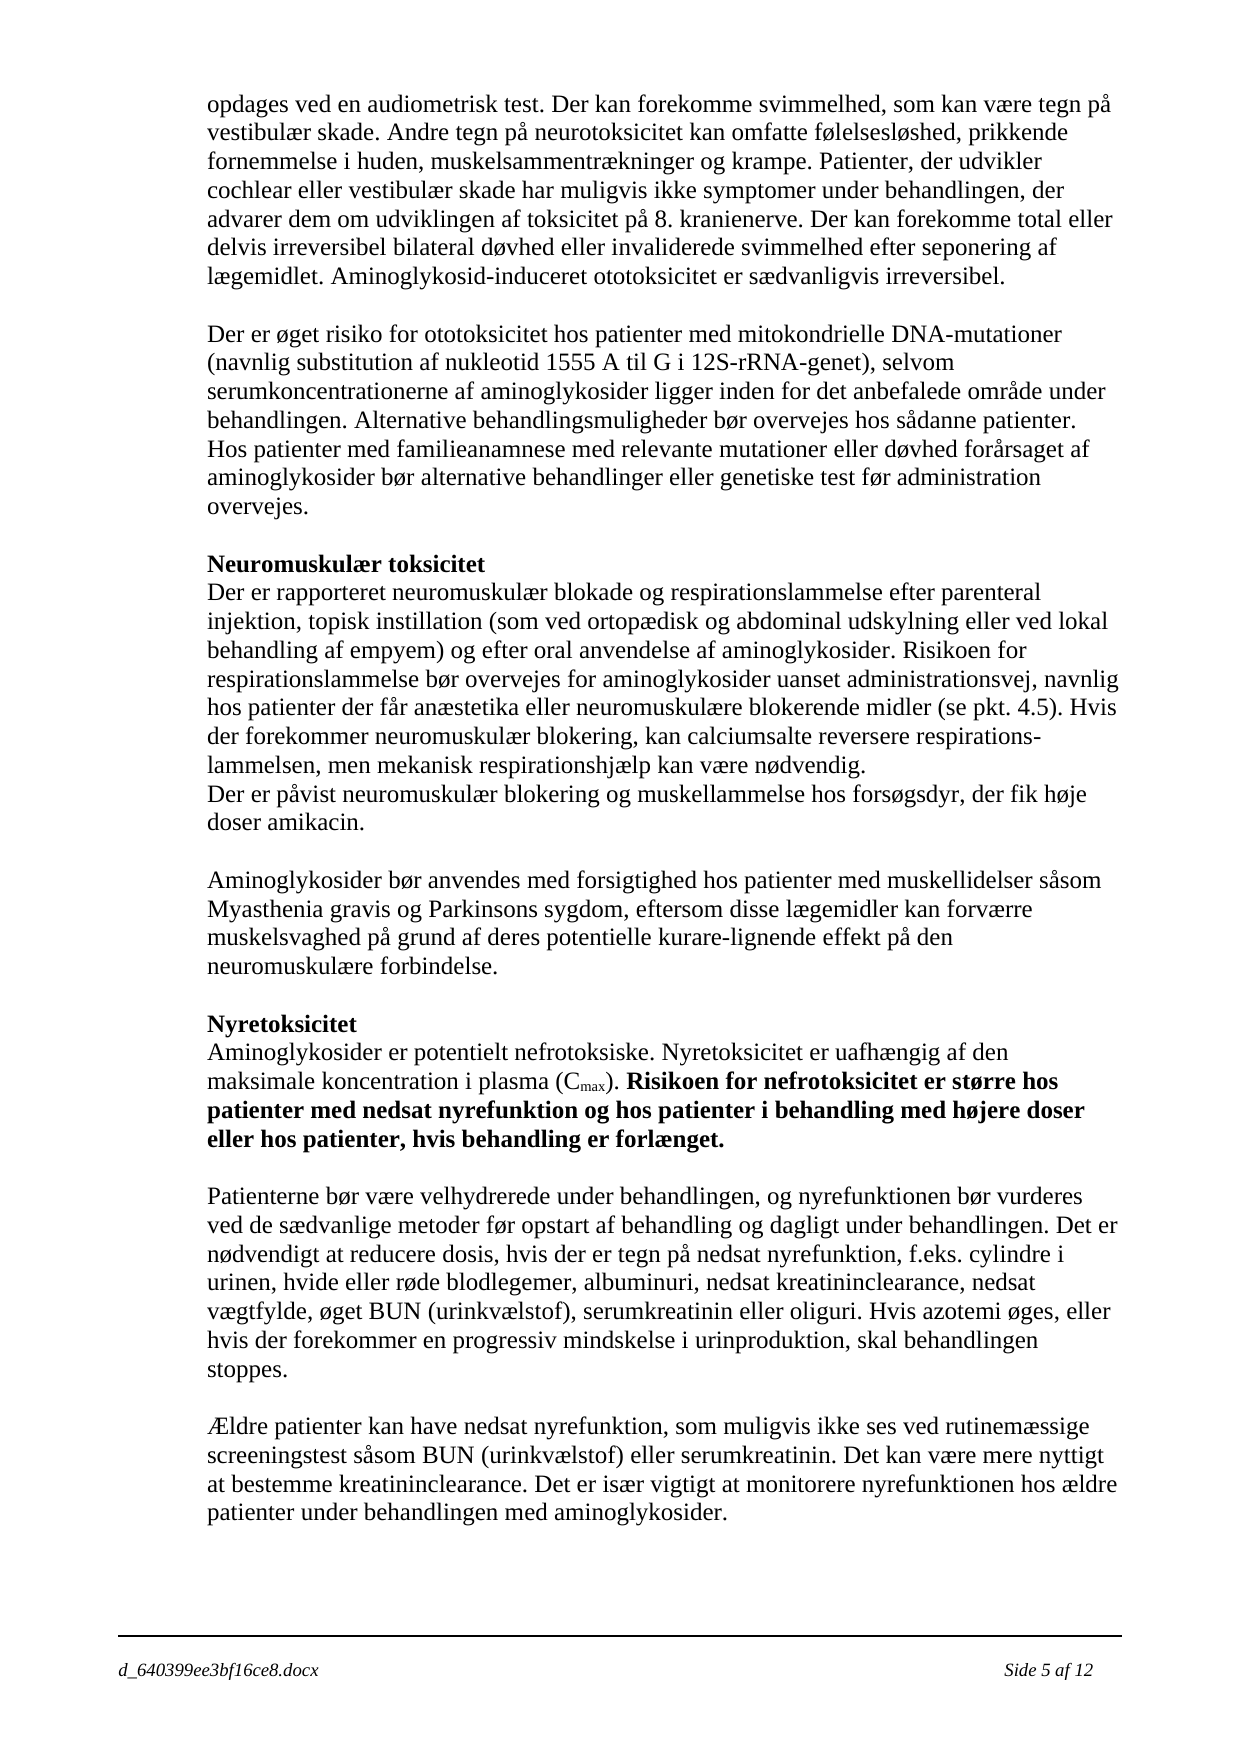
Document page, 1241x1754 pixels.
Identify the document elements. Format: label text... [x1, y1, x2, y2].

text Der er påvist neuromuskulær blokering og muskellammelse hos forsøgsdyr, der fik høje doser amikacin. [207, 779, 1122, 836]
text Aminoglykosider er potentielt nefrotoksiske. Nyretoksicitet er uafhængig af den maksimale koncentration i plasma (Cmax). Risikoen for nefrotoksicitet er større hos patienter med nedsat nyrefunktion og hos patienter i behandling med højere doser eller hos patienter, hvis behandling er forlænget. [207, 1037, 1122, 1152]
text Nyretoksicitet [207, 1009, 1122, 1037]
text Neuromuskulær toksicitet [207, 549, 1122, 577]
text Aminoglykosider bør anvendes med forsigtighed hos patienter med muskellidelser såsom Myasthenia gravis og Parkinsons sygdom, eftersom disse lægemidler kan forværre muskelsvaghed på grund af deres potentielle kurare-lignende effekt på den neuromuskulære forbindelse. [207, 865, 1122, 980]
text Der er øget risiko for ototoksicitet hos patienter med mitokondrielle DNA-mutationer (navnlig substitution af nukleotid 1555 A til G i 12S-rRNA-genet), selvom serumkoncentrationerne af aminoglykosider ligger inden for det anbefalede område under behandlingen. Alternative behandlingsmuligheder bør overvejes hos sådanne patienter. [207, 319, 1122, 434]
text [207, 89, 1122, 290]
text Ældre patienter kan have nedsat nyrefunktion, som muligvis ikke ses ved rutinemæssige screeningstest såsom BUN (urinkvælstof) eller serumkreatinin. Det kan være mere nyttigt at bestemme kreatininclearance. Det er især vigtigt at monitorere nyrefunktionen hos ældre patienter under behandlingen med aminoglykosider. [207, 1411, 1122, 1526]
text Patienterne bør være velhydrerede under behandlingen, og nyrefunktionen bør vurderes ved de sædvanlige metoder før opstart af behandling og dagligt under behandlingen. Det er nødvendigt at reducere dosis, hvis der er tegn på nedsat nyrefunktion, f.eks. cylindre i urinen, hvide eller røde blodlegemer, albuminuri, nedsat kreatininclearance, nedsat vægtfylde, øget BUN (urinkvælstof), serumkreatinin eller oliguri. Hvis azotemi øges, eller hvis der forekommer en progressiv mindskelse i urinproduktion, skal behandlingen stoppes. [207, 1181, 1122, 1382]
text Der er rapporteret neuromuskulær blokade og respirationslammelse efter parenteral injektion, topisk instillation (som ved ortopædisk og abdominal udskylning eller ved lokal behandling af empyem) og efter oral anvendelse af aminoglykosider. Risikoen for respirationslammelse bør overvejes for aminoglykosider uanset administrationsvej, navnlig hos patienter der får anæstetika eller neuromuskulære blokerende midler (se pkt. 4.5). Hvis der forekommer neuromuskulær blokering, kan calciumsalte reversere respirationslammelsen, men mekanisk respirationshjælp kan være nødvendig. [207, 577, 1122, 779]
text Hos patienter med familieanamnese med relevante mutationer eller døvhed forårsaget af aminoglykosider bør alternative behandlinger eller genetiske test før administration overvejes. [207, 434, 1122, 520]
